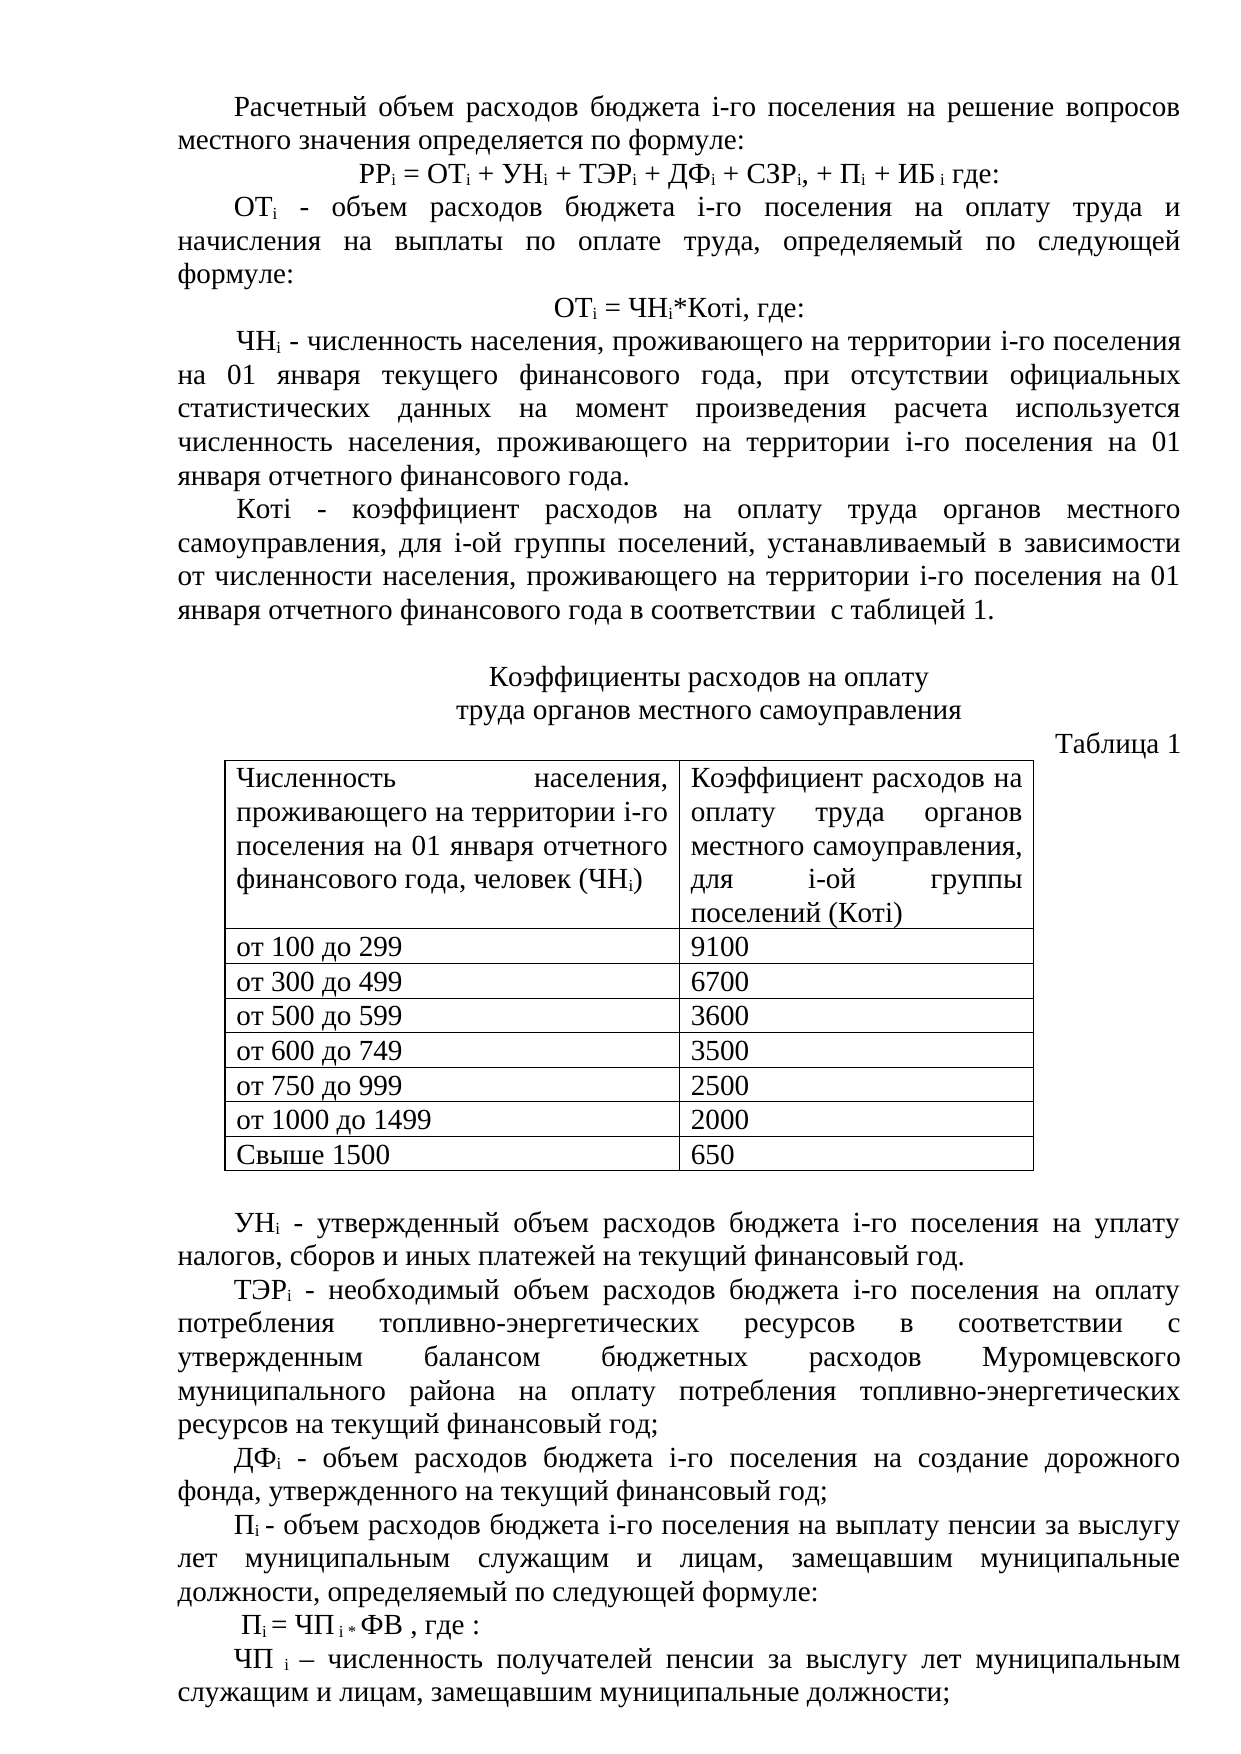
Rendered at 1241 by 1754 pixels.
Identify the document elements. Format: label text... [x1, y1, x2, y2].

text ЧП i – численность получателей пенсии за выслугу лет муниципальным служащим и лицам, замещавшим муниципальные должности; [177, 1641, 1181, 1708]
text ОТi - объем расходов бюджета i-го поселения на оплату труда и начисления на выплаты по оплате труда, определяемый по следующей формуле: [177, 189, 1181, 290]
text труда органов местного самоуправления [236, 692, 1181, 726]
table_cell 3600 [680, 999, 1033, 1032]
table_cell Свыше 1500 [226, 1137, 679, 1170]
text РРi = ОТi + УНi + ТЭРi + ДФi + СЗРi, + Пi + ИБ i где: [177, 156, 1181, 189]
text ДФi - объем расходов бюджета i-го поселения на создание дорожного фонда, утвержденного на текущий финансовый год; [177, 1440, 1181, 1507]
table_cell от 100 до 299 [226, 929, 679, 963]
table_header Численность населения, проживающего на территории i-го поселения на 01 января отчетного финансового года, человек (ЧНi) [226, 761, 679, 928]
table_cell 3500 [680, 1033, 1033, 1067]
text ТЭРi - необходимый объем расходов бюджета i-го поселения на оплату потребления топливно-энергетических ресурсов в соответствии с утвержденным балансом бюджетных расходов Муромцевского муниципального района на оплату потребления топливно-энергетических ресурсов на текущий финансовый год; [177, 1272, 1181, 1440]
table_header Коэффициент расходов на оплату труда органов местного самоуправления, для i-ой группы поселений (Котi) [680, 761, 1033, 928]
text Расчетный объем расходов бюджета i-го поселения на решение вопросов местного значения определяется по формуле: [177, 89, 1181, 156]
table_cell от 750 до 999 [226, 1068, 679, 1101]
table_cell 6700 [680, 964, 1033, 997]
text УНi - утвержденный объем расходов бюджета i-го поселения на уплату налогов, сборов и иных платежей на текущий финансовый год. [177, 1205, 1181, 1272]
table_cell 2500 [680, 1068, 1033, 1101]
text ОТi = ЧНi*Котi, где: [177, 290, 1181, 323]
table_cell 9100 [680, 929, 1033, 963]
table_cell от 1000 до 1499 [226, 1102, 679, 1136]
text Таблица 1 [236, 726, 1181, 759]
text Пi = ЧП i * ФВ , где : [177, 1607, 1181, 1641]
table_cell 2000 [680, 1102, 1033, 1136]
table_cell от 500 до 599 [226, 999, 679, 1032]
table_cell 650 [680, 1137, 1033, 1170]
text Котi - коэффициент расходов на оплату труда органов местного самоуправления, для i-ой группы поселений, устанавливаемый в зависимости от численности населения, проживающего на территории i-го поселения на 01 января отчетного финансового года в соответствии с таблицей 1. [177, 491, 1181, 625]
text Пi - объем расходов бюджета i-го поселения на выплату пенсии за выслугу лет муниципальным служащим и лицам, замещавшим муниципальные должности, определяемый по следующей формуле: [177, 1507, 1181, 1607]
table_cell от 300 до 499 [226, 964, 679, 997]
text Коэффициенты расходов на оплату [236, 659, 1181, 692]
table_cell от 600 до 749 [226, 1033, 679, 1067]
text ЧНi - численность населения, проживающего на территории i-го поселения на 01 января текущего финансового года, при отсутствии официальных статистических данных на момент произведения расчета используется численность населения, проживающего на территории i-го поселения на 01 января отчетного финансового года. [177, 323, 1181, 491]
